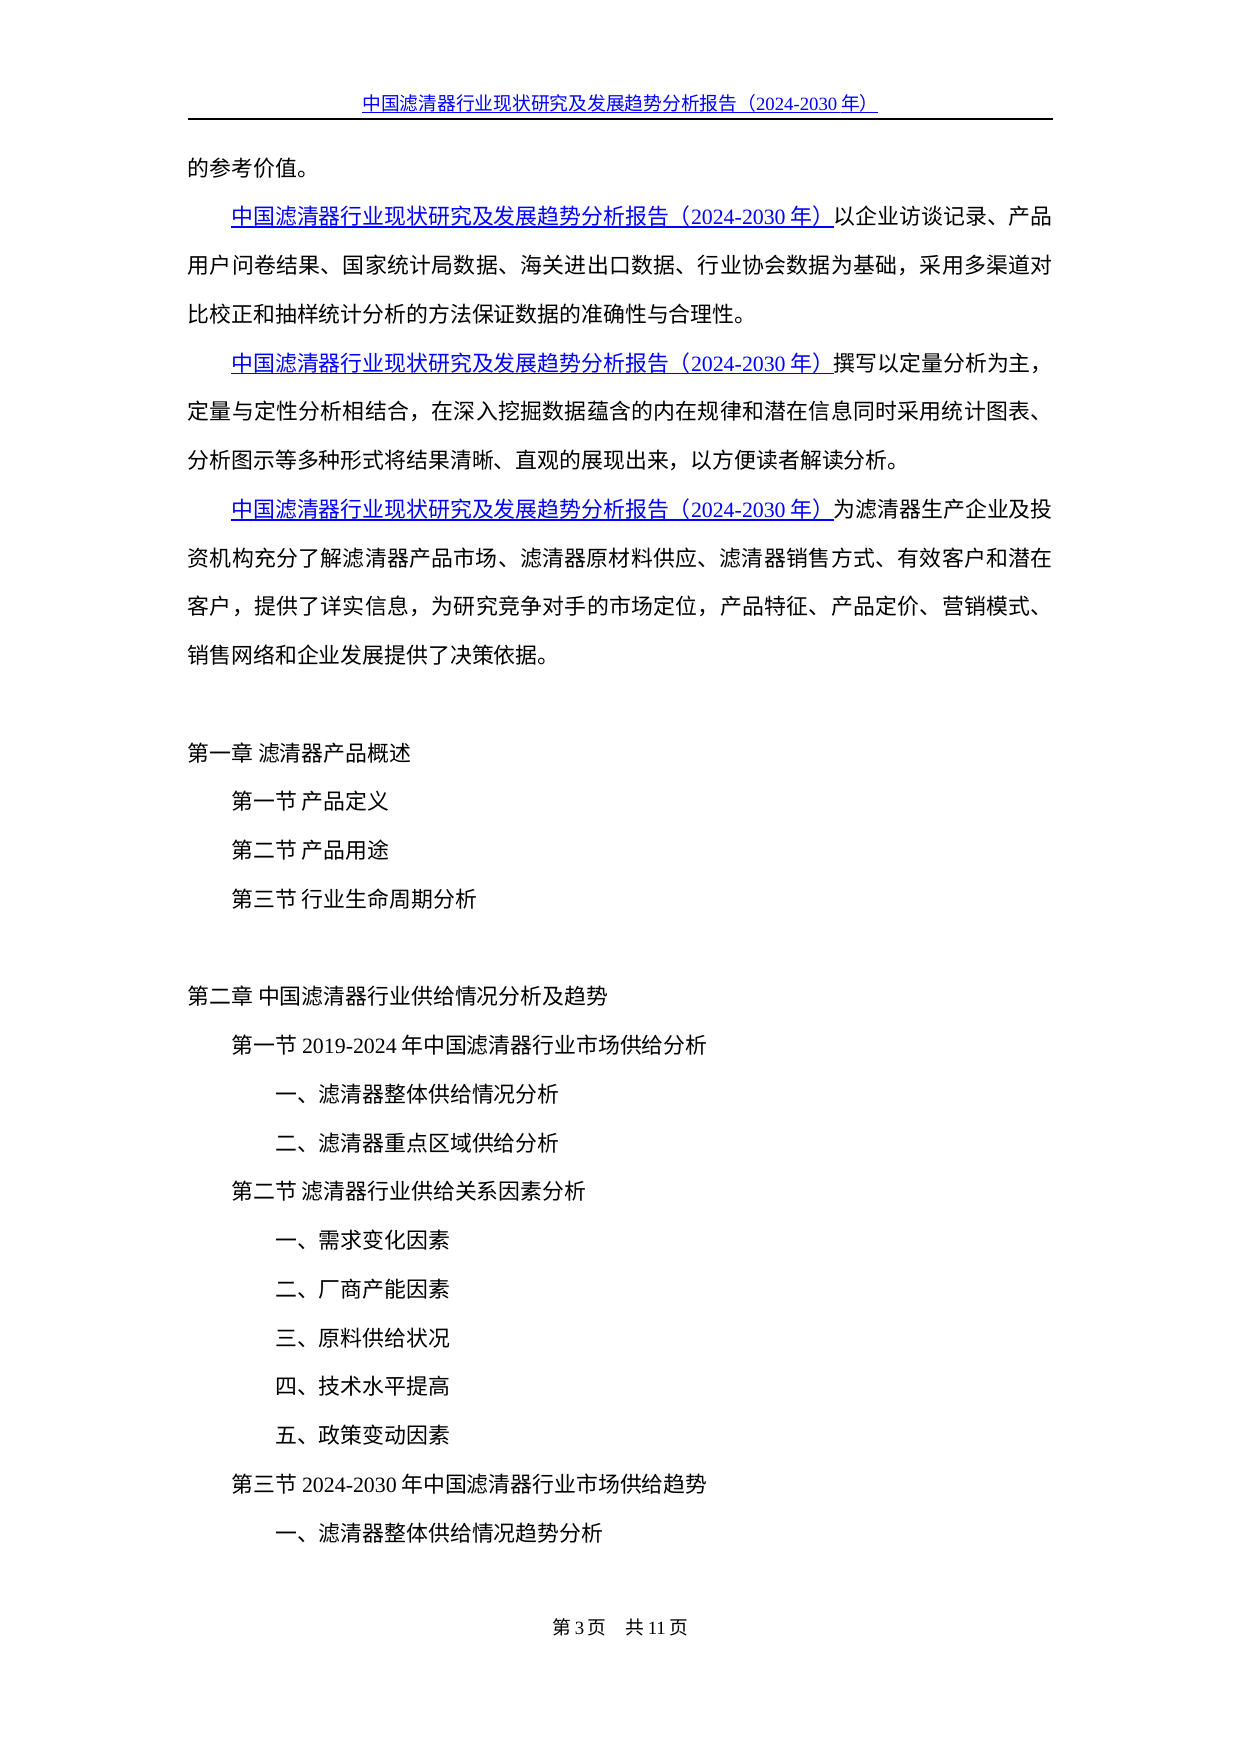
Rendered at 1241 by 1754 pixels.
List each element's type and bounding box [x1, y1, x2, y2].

text [187, 150, 1053, 1548]
